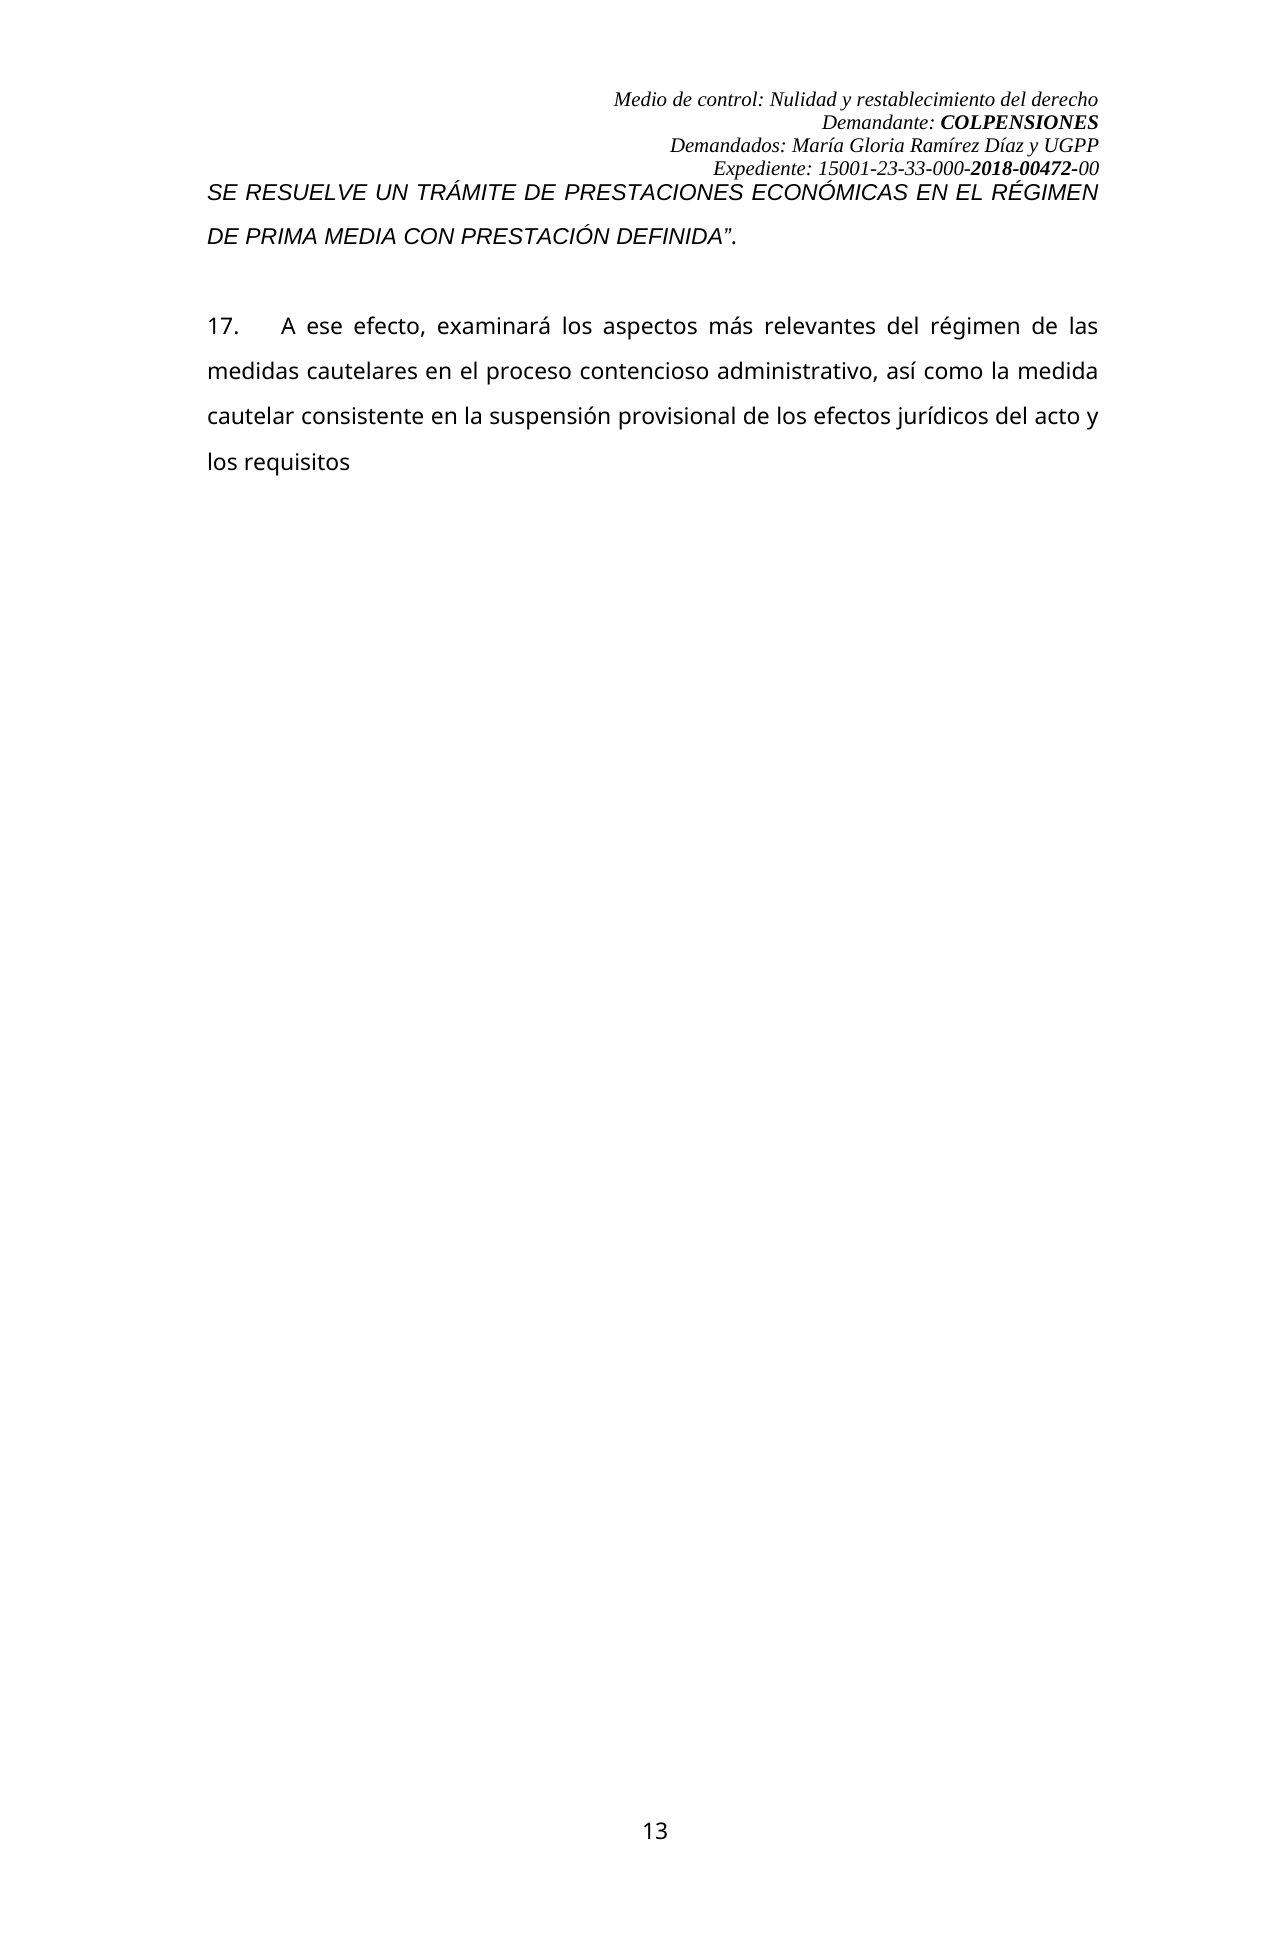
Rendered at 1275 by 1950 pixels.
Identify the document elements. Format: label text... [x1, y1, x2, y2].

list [207, 179, 1099, 251]
list A ese efecto, examinará los aspectos más relevantes del régimen de las medidas cautelares en el proceso contencioso administrativo, así como la medida cautelar consistente en la suspensión provisional de los efectos jurídicos del acto y los requisitos [207, 310, 1099, 477]
